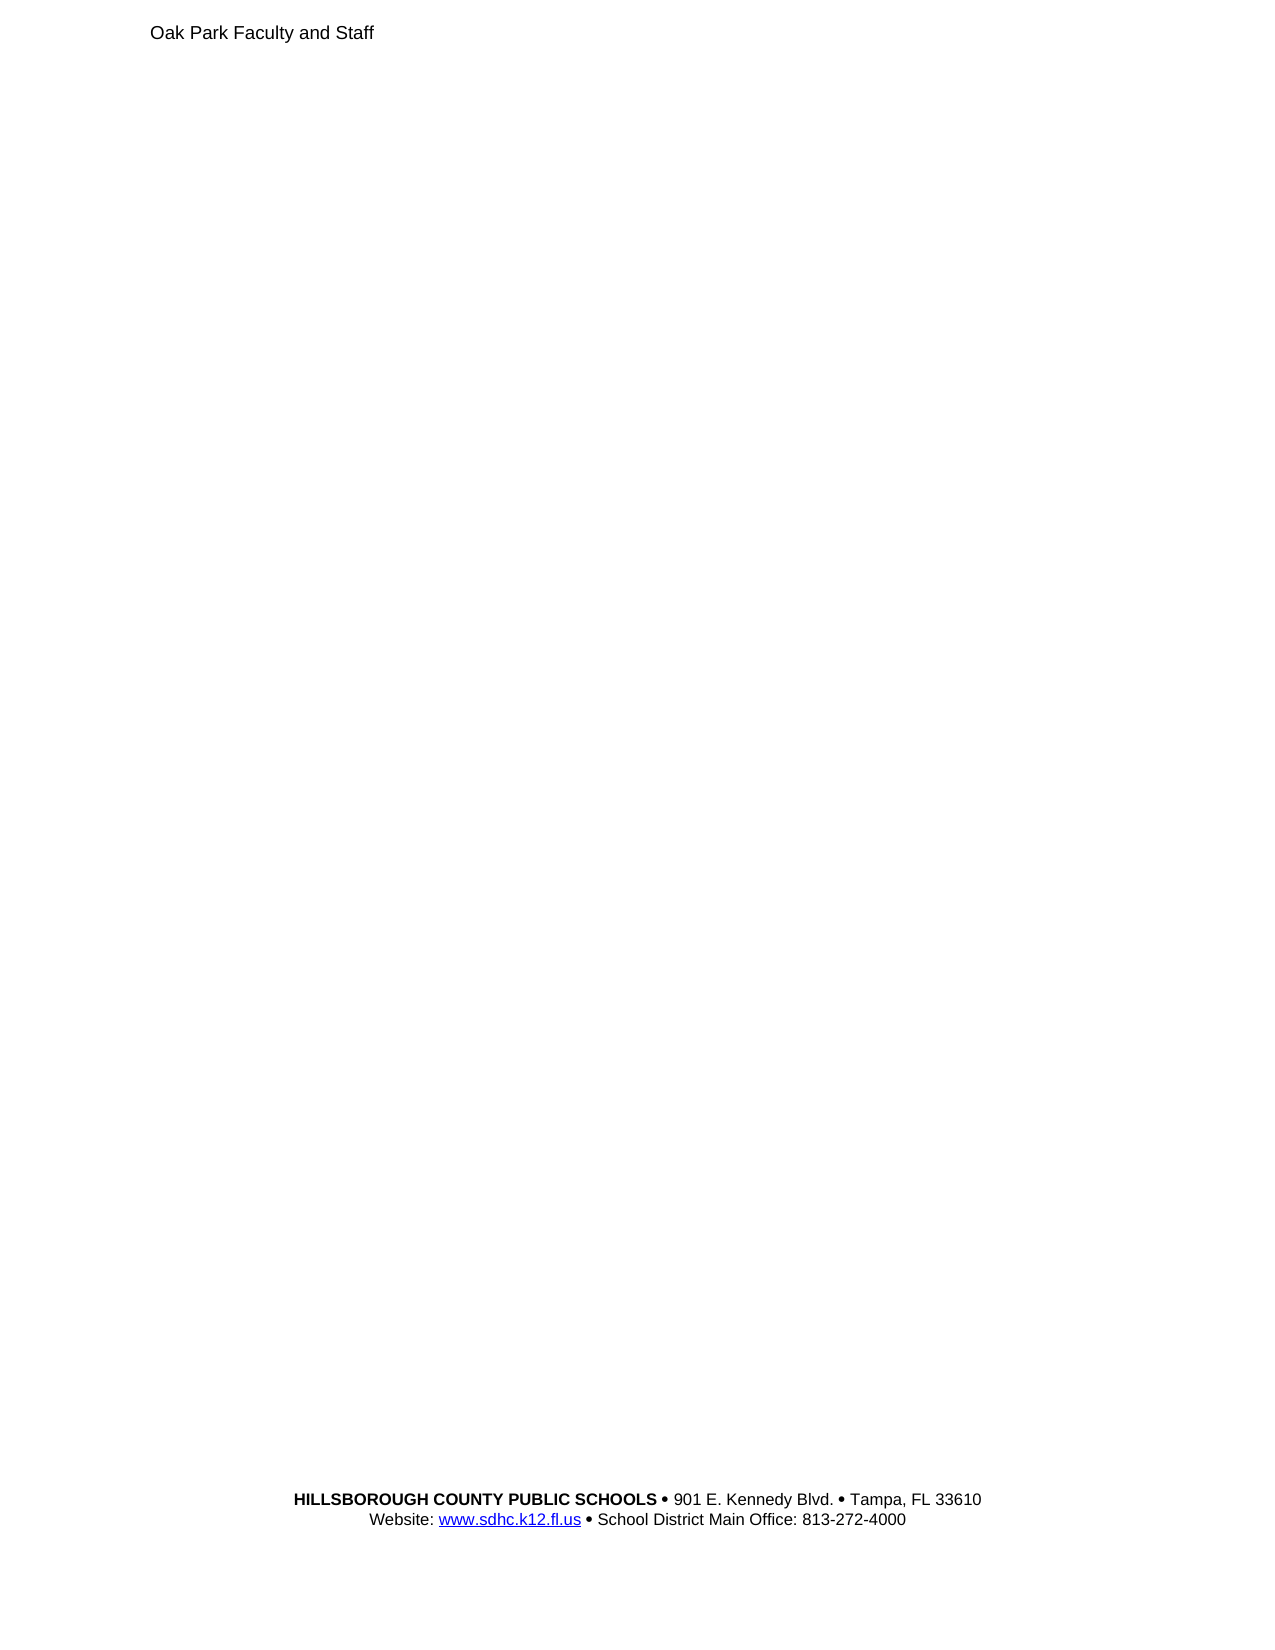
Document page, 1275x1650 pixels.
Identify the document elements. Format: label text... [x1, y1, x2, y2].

text Oak Park Faculty and Staff [150, 22, 1125, 43]
